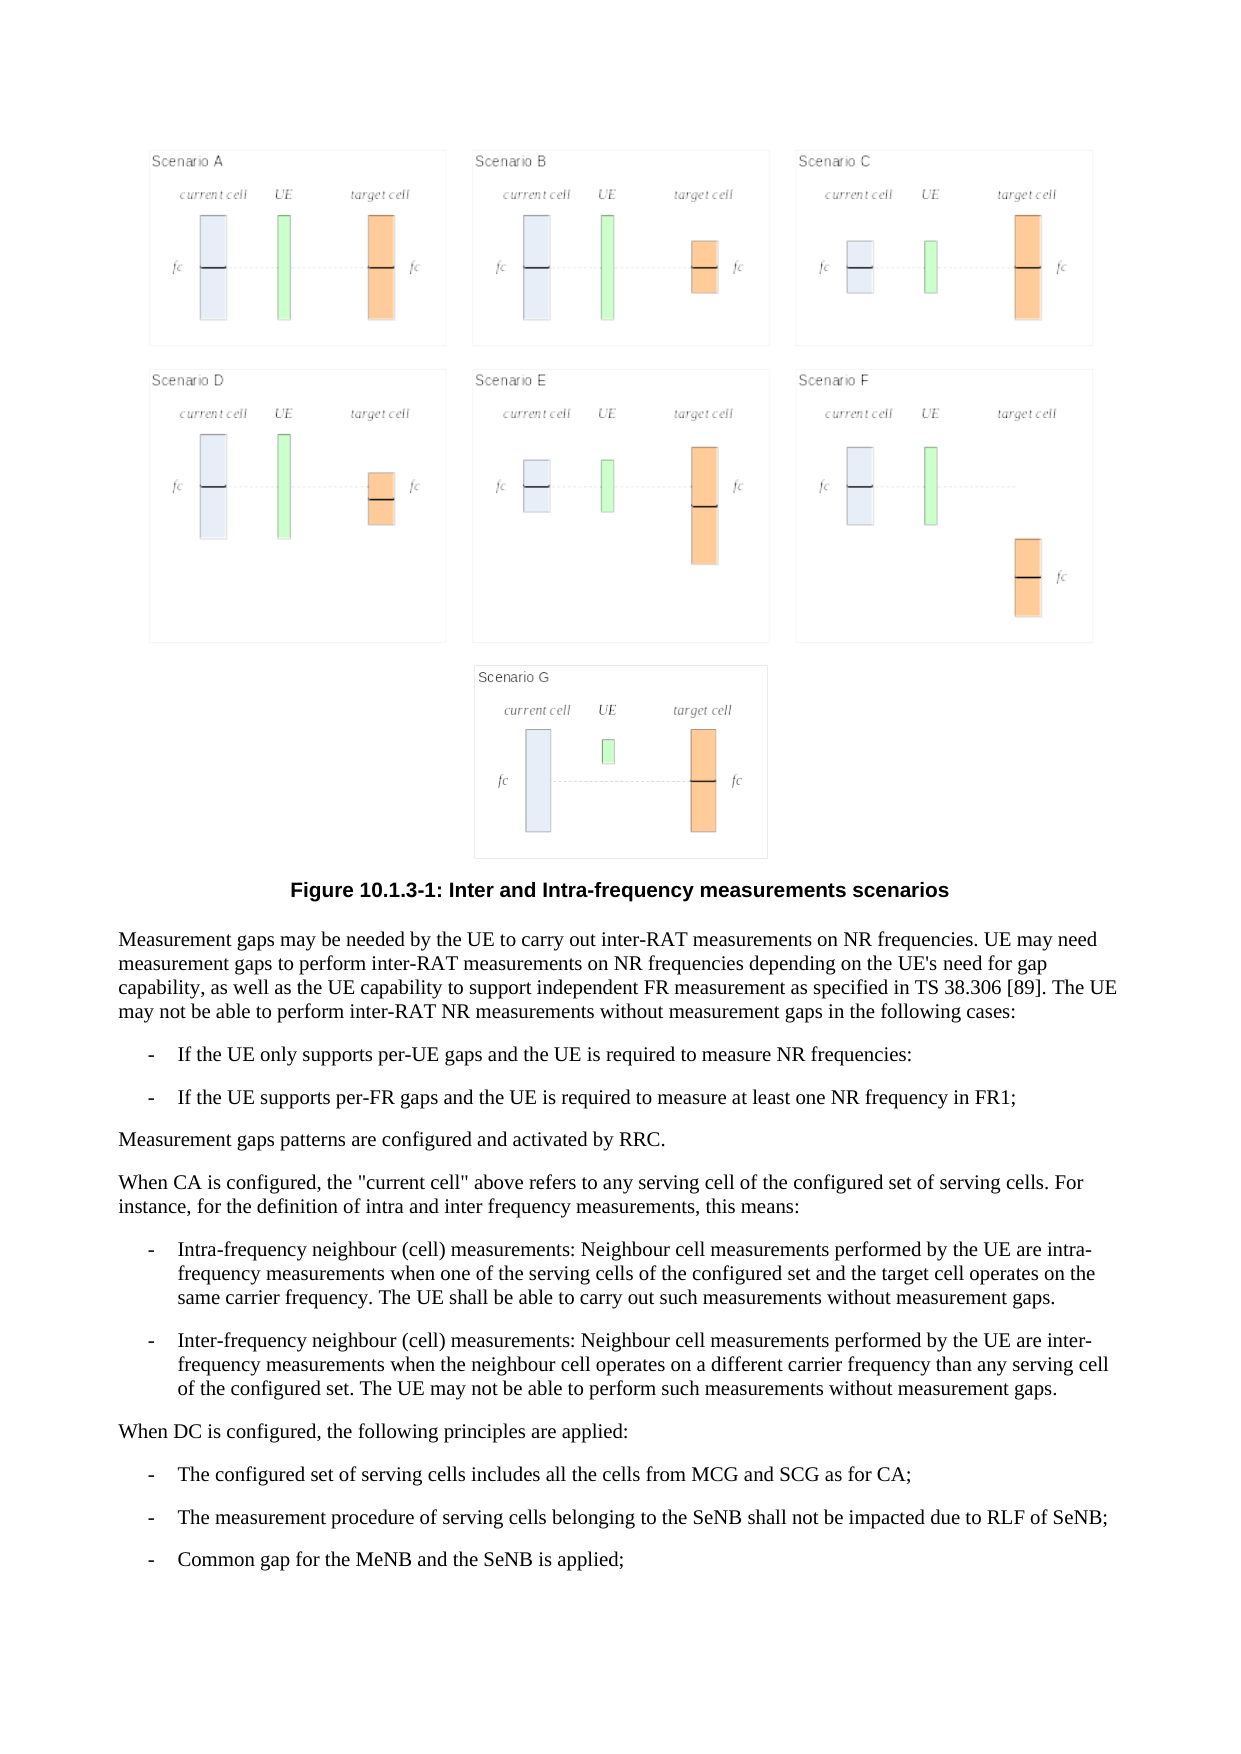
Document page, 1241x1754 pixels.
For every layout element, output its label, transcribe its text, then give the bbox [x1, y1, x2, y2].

text - If the UE supports per-FR gaps and the UE is required to measure at least one NR frequency in FR1; [148, 1084, 1122, 1109]
text - The configured set of serving cells includes all the cells from MCG and SCG as for CA; [148, 1462, 1122, 1486]
text - If the UE only supports per-UE gaps and the UE is required to measure NR frequencies: [148, 1042, 1122, 1066]
text Measurement gaps may be needed by the UE to carry out inter-RAT measurements on NR frequencies. UE may need measurement gaps to perform inter-RAT measurements on NR frequencies depending on the UE's need for gap capability, as well as the UE capability to support independent FR measurement as specified in TS 38.306 [89]. The UE may not be able to perform inter-RAT NR measurements without measurement gaps in the following cases: [118, 927, 1122, 1023]
text When CA is configured, the "current cell" above refers to any serving cell of the configured set of serving cells. For instance, for the definition of intra and inter frequency measurements, this means: [118, 1170, 1122, 1218]
text Figure 10.1.3-1: Inter and Intra-frequency measurements scenarios [118, 878, 1122, 902]
text - Common gap for the MeNB and the SeNB is applied; [148, 1547, 1122, 1571]
text - Intra-frequency neighbour (cell) measurements: Neighbour cell measurements performed by the UE are intra-frequency measurements when one of the serving cells of the configured set and the target cell operates on the same carrier frequency. The UE shall be able to carry out such measurements without measurement gaps. [148, 1237, 1122, 1309]
text Measurement gaps patterns are configured and activated by RRC. [118, 1127, 1122, 1151]
text - The measurement procedure of serving cells belonging to the SeNB shall not be impacted due to RLF of SeNB; [148, 1504, 1122, 1529]
text - Inter-frequency neighbour (cell) measurements: Neighbour cell measurements performed by the UE are inter-frequency measurements when the neighbour cell operates on a different carrier frequency than any serving cell of the configured set. The UE may not be able to perform such measurements without measurement gaps. [148, 1328, 1122, 1400]
text When DC is configured, the following principles are applied: [118, 1419, 1122, 1443]
